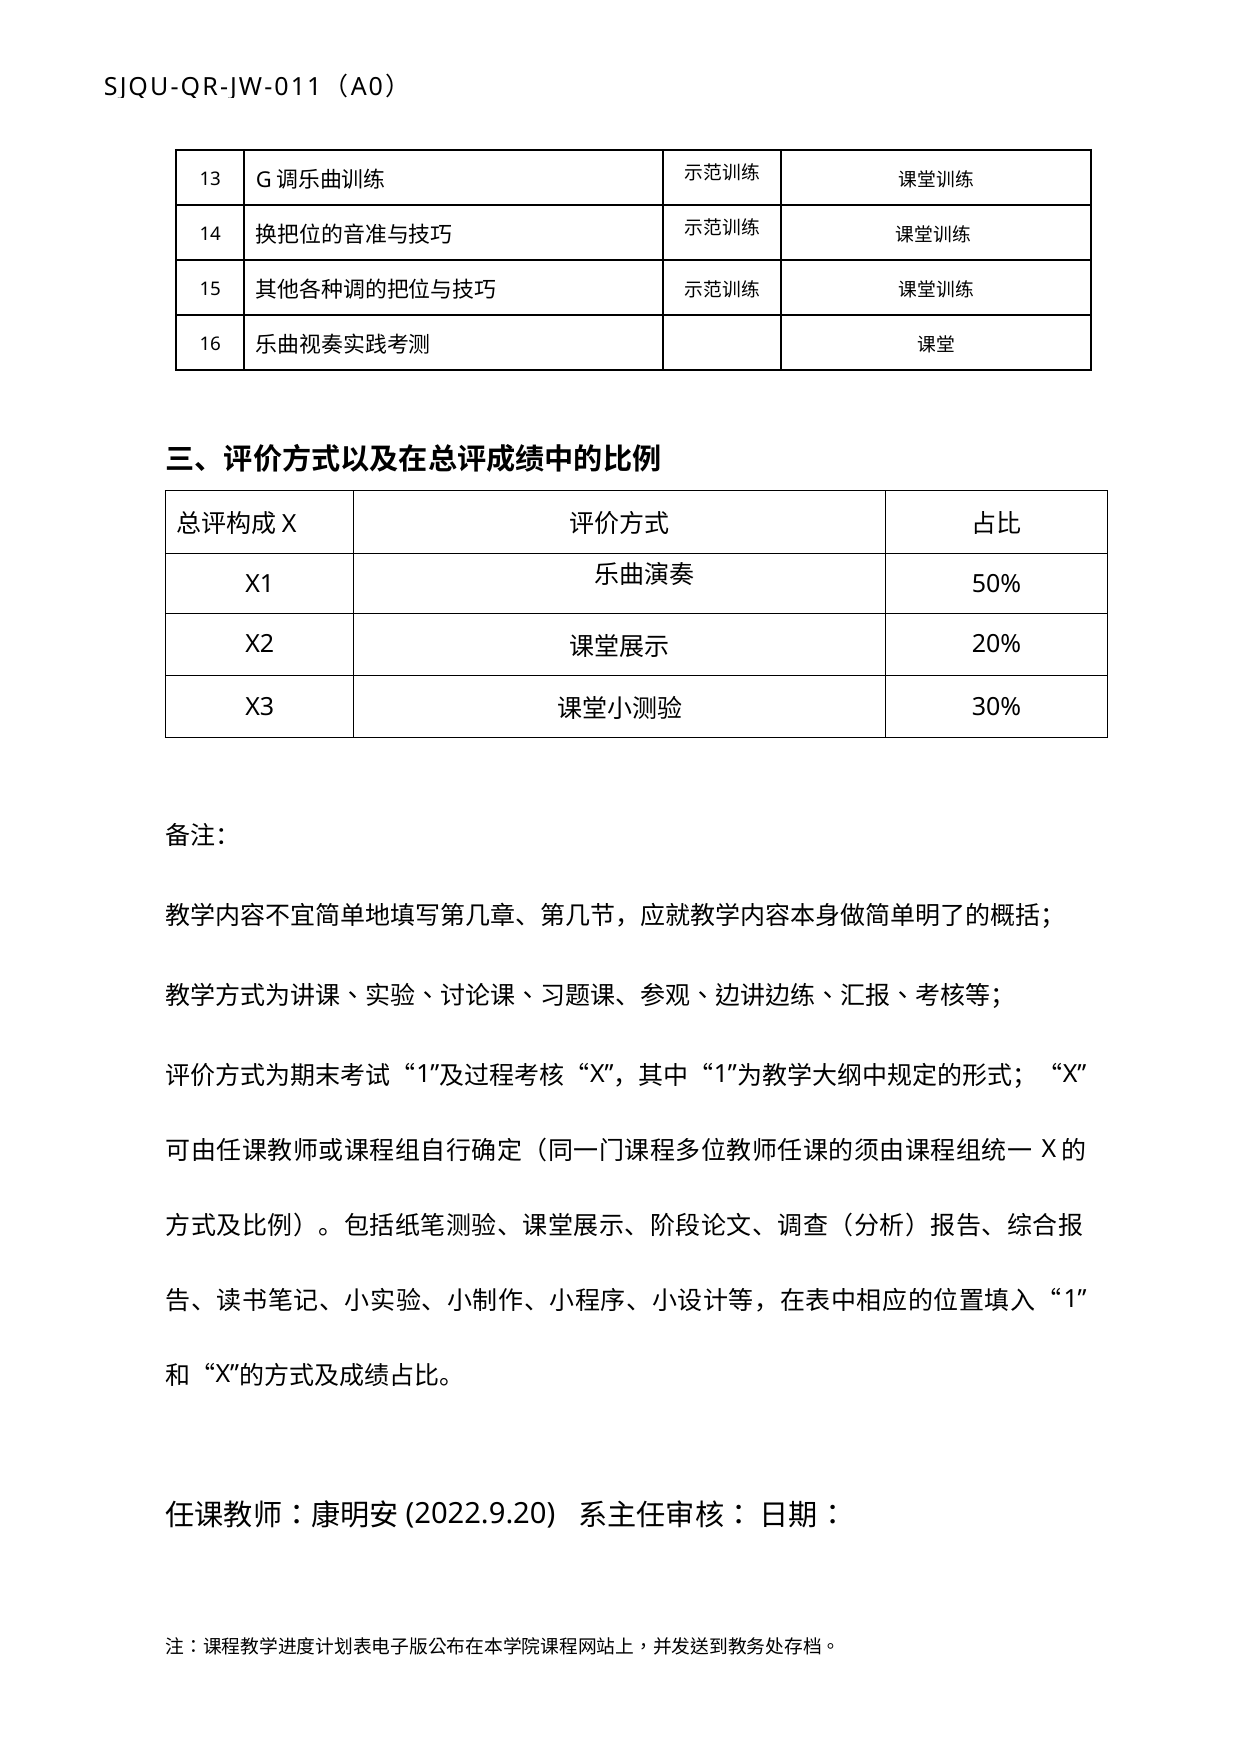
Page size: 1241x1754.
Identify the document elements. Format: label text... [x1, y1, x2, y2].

table_cell [664, 316, 780, 369]
table_cell G调乐曲训练 [245, 151, 662, 204]
text 备注： [165, 781, 1087, 856]
table_cell 其他各种调的把位与技巧 [245, 261, 662, 314]
table_cell 换把位的音准与技巧 [245, 206, 662, 259]
table_cell 课堂 [782, 316, 1090, 369]
table_cell 15 [177, 261, 243, 314]
table_cell 乐曲演奏 [354, 554, 885, 613]
text 任课教师：康明安 (2022.9.20) 系主任审核： 日期： [165, 1460, 1087, 1535]
table_cell 乐曲视奏实践考测 [245, 316, 662, 369]
text 教学方式为讲课、实验、讨论课、习题课、参观、边讲边练、汇报、考核等； [165, 941, 1087, 1016]
table_cell 示范训练 [664, 206, 780, 259]
table_cell 课堂训练 [782, 261, 1090, 314]
table_header 占比 [886, 491, 1107, 552]
text 教学内容不宜简单地填写第几章、第几节，应就教学内容本身做简单明了的概括； [165, 861, 1087, 936]
table_cell 14 [177, 206, 243, 259]
table_header 总评构成X [166, 491, 353, 552]
table_header 评价方式 [354, 491, 885, 552]
table_cell 示范训练 [664, 151, 780, 204]
table_cell 13 [177, 151, 243, 204]
table_cell X1 [166, 554, 353, 613]
table_cell X3 [166, 676, 353, 737]
table_cell 课堂训练 [782, 151, 1090, 204]
table_cell 示范训练 [664, 261, 780, 314]
table_cell 课堂展示 [354, 614, 885, 675]
text 三、评价方式以及在总评成绩中的比例 [165, 435, 1087, 478]
table_cell 30% [886, 676, 1107, 737]
table_cell 50% [886, 554, 1107, 613]
table_cell 16 [177, 316, 243, 369]
table_cell X2 [166, 614, 353, 675]
table_cell 课堂小测验 [354, 676, 885, 737]
table_cell 20% [886, 614, 1107, 675]
table_cell 课堂训练 [782, 206, 1090, 259]
text 评价方式为期末考试“1”及过程考核“X”，其中“1”为教学大纲中规定的形式；“X”可由任课教师或课程组自行确定（同一门课程多位教师任课的须由课程组统一X的方式及比例）。包括纸笔测验、课堂展示、阶段论文、调查（分析）报告、综合报告、读书笔记、小实验、小制作、小程序、小设计等，在表中相应的位置填入“1”和“X”的方式及成绩占比。 [165, 1021, 1087, 1396]
